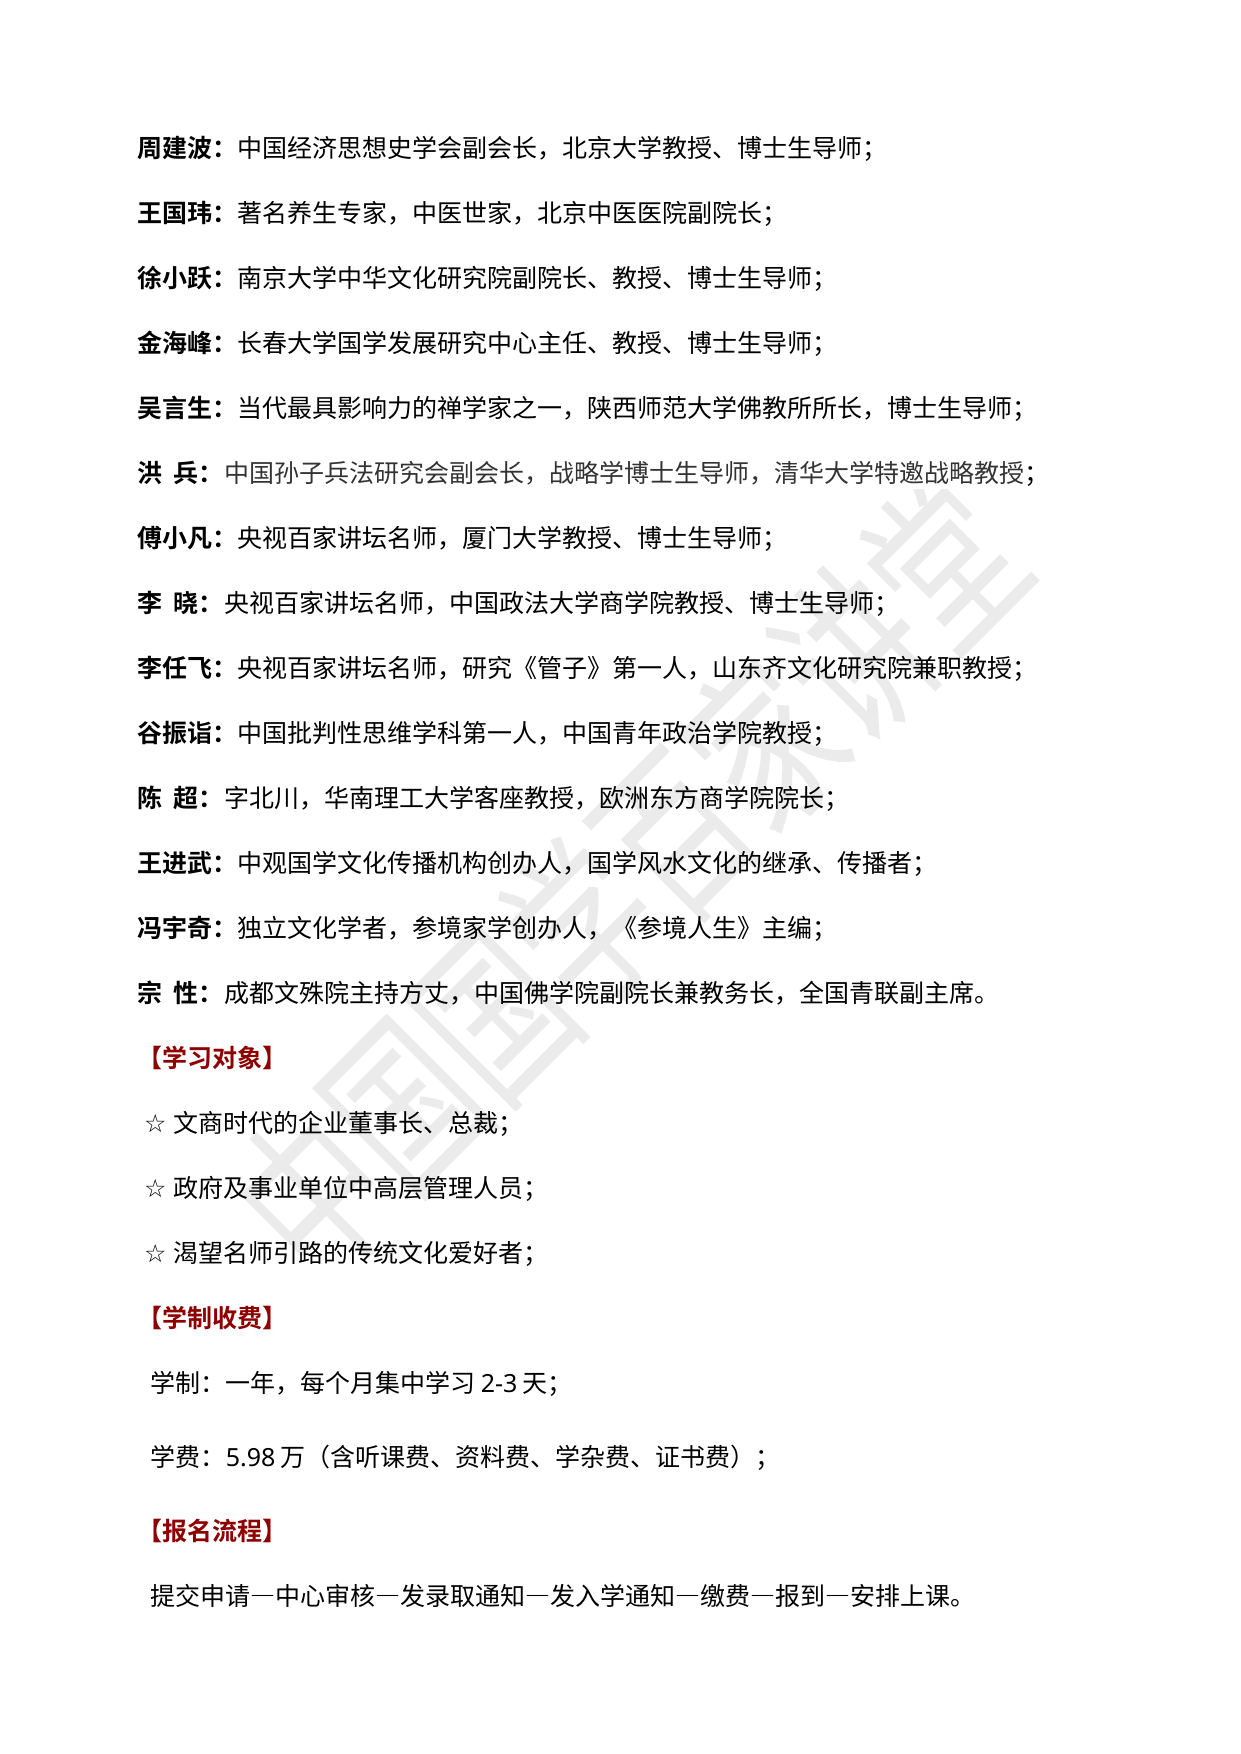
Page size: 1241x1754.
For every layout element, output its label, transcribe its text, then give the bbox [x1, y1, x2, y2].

text 周建波：中国经济思想史学会副会长，北京大学教授、博士生导师； [137, 114, 1122, 179]
text 宗 性：成都文殊院主持方丈，中国佛学院副院长兼教务长，全国青联副主席。 [137, 959, 1122, 1024]
text 学制：一年，每个月集中学习2-3天； [137, 1349, 1122, 1414]
text ☆ 政府及事业单位中高层管理人员； [137, 1154, 1122, 1219]
text ☆ 文商时代的企业董事长、总裁； [137, 1089, 1122, 1154]
text 李任飞：央视百家讲坛名师，研究《管子》第一人，山东齐文化研究院兼职教授； [137, 634, 1122, 699]
text 王国玮：著名养生专家，中医世家，北京中医医院副院长； [137, 179, 1122, 244]
text 徐小跃：南京大学中华文化研究院副院长、教授、博士生导师； [137, 244, 1122, 309]
text 提交申请—中心审核—发录取通知—发入学通知—缴费—报到—安排上课。 [137, 1562, 1122, 1627]
text 冯宇奇：独立文化学者，参境家学创办人，《参境人生》主编； [137, 894, 1122, 959]
text 【学制收费】 [137, 1284, 1122, 1349]
text 谷振诣：中国批判性思维学科第一人，中国青年政治学院教授； [137, 699, 1122, 764]
text 王进武：中观国学文化传播机构创办人，国学风水文化的继承、传播者； [137, 829, 1122, 894]
text ☆ 渴望名师引路的传统文化爱好者； [137, 1219, 1122, 1284]
text 金海峰：长春大学国学发展研究中心主任、教授、博士生导师； [137, 309, 1122, 374]
text 洪 兵：中国孙子兵法研究会副会长，战略学博士生导师，清华大学特邀战略教授； [137, 439, 1122, 504]
text 陈 超：字北川，华南理工大学客座教授，欧洲东方商学院院长； [137, 764, 1122, 829]
text 傅小凡：央视百家讲坛名师，厦门大学教授、博士生导师； [137, 504, 1122, 569]
text 李 晓：央视百家讲坛名师，中国政法大学商学院教授、博士生导师； [137, 569, 1122, 634]
text 【报名流程】 [137, 1497, 1122, 1562]
text 吴言生：当代最具影响力的禅学家之一，陕西师范大学佛教所所长，博士生导师； [137, 374, 1122, 439]
text 学费：5.98万（含听课费、资料费、学杂费、证书费）； [137, 1423, 1122, 1488]
text 【学习对象】 [137, 1024, 1122, 1089]
